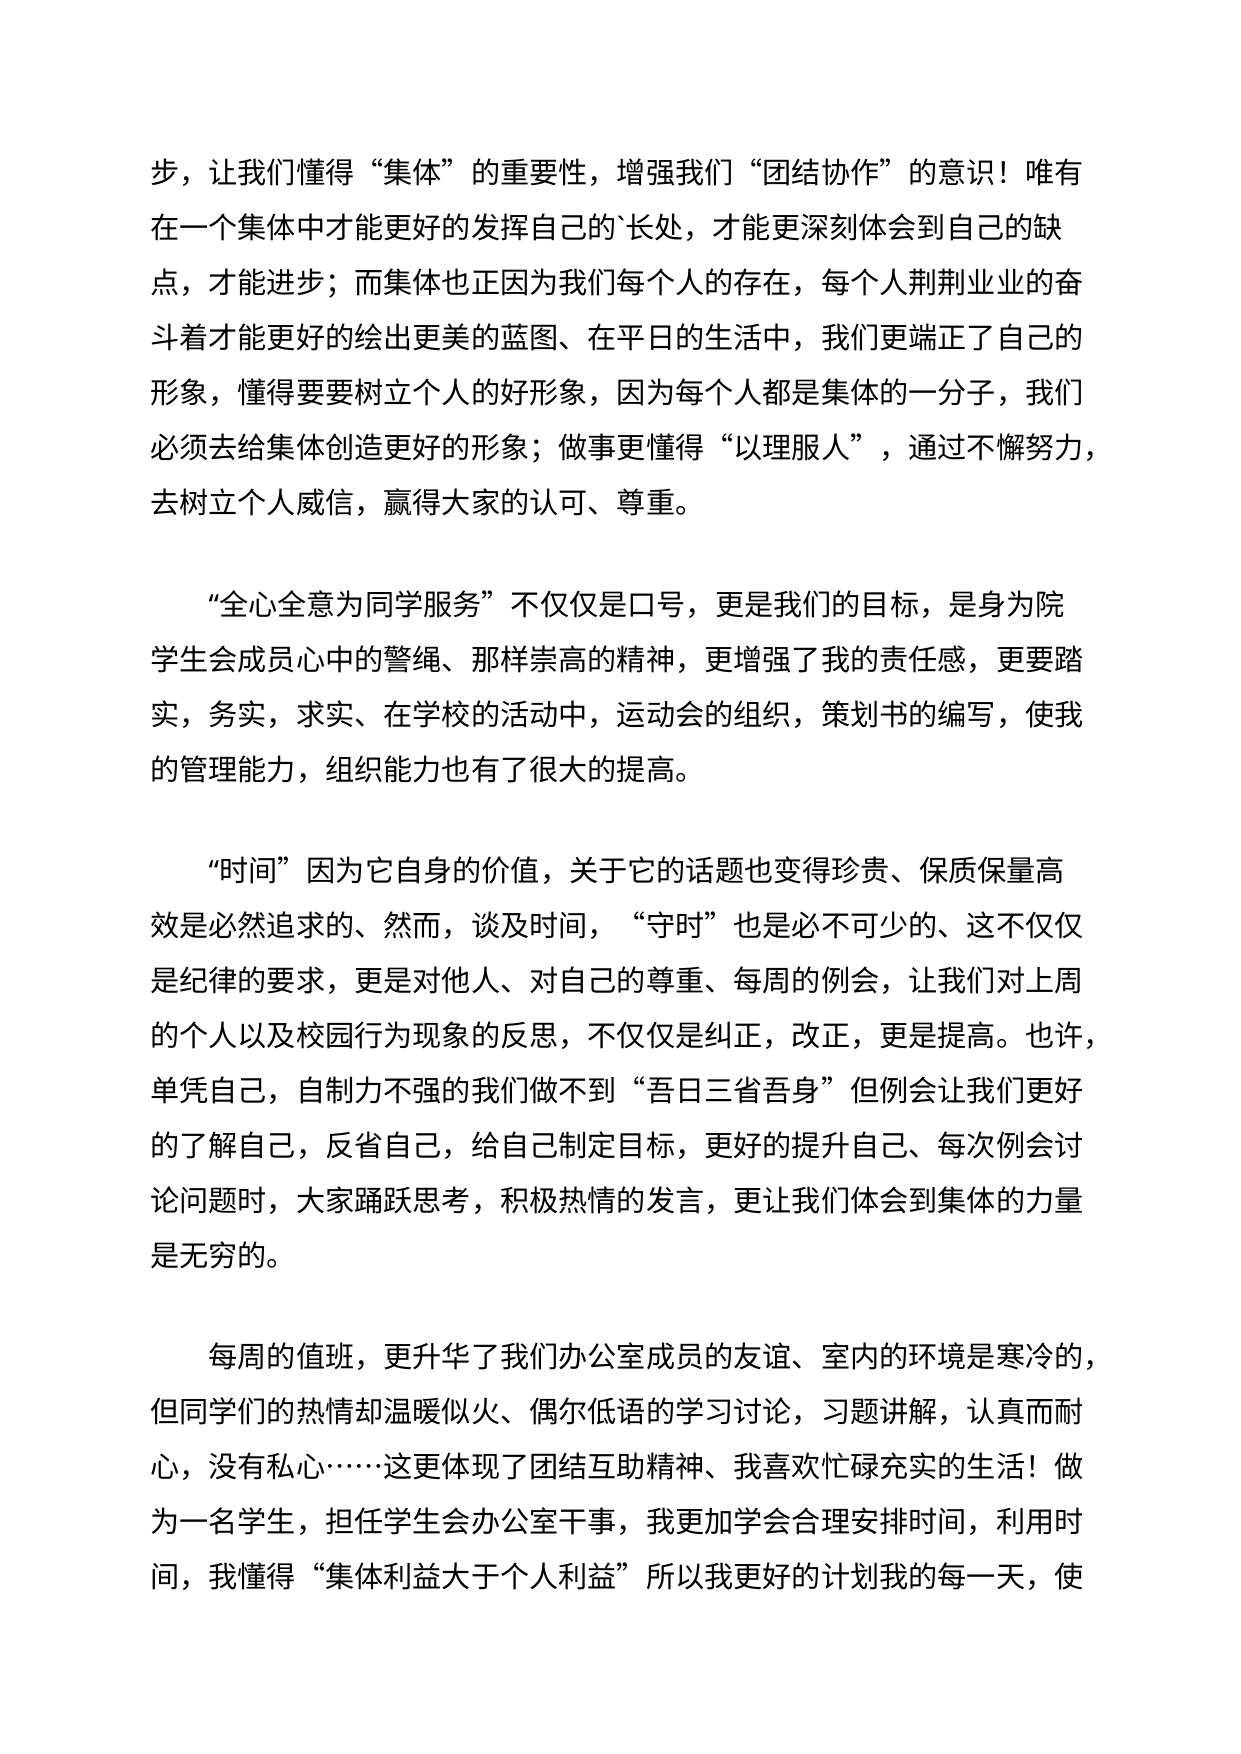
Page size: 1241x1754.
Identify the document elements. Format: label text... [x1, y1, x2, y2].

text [150, 150, 1090, 522]
text “全心全意为同学服务”不仅仅是口号，更是我们的目标，是身为院学生会成员心中的警绳、那样崇高的精神，更增强了我的责任感，更要踏实，务实，求实、在学校的活动中，运动会的组织，策划书的编写，使我的管理能力，组织能力也有了很大的提高。 [150, 581, 1090, 788]
text “时间”因为它自身的价值，关于它的话题也变得珍贵、保质保量高效是必然追求的、然而，谈及时间，“守时”也是必不可少的、这不仅仅是纪律的要求，更是对他人、对自己的尊重、每周的例会，让我们对上周的个人以及校园行为现象的反思，不仅仅是纠正，改正，更是提高。也许，单凭自己，自制力不强的我们做不到“吾日三省吾身”但例会让我们更好的了解自己，反省自己，给自己制定目标，更好的提升自己、每次例会讨论问题时，大家踊跃思考，积极热情的发言，更让我们体会到集体的力量是无穷的。 [150, 848, 1090, 1274]
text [150, 1334, 1090, 1596]
